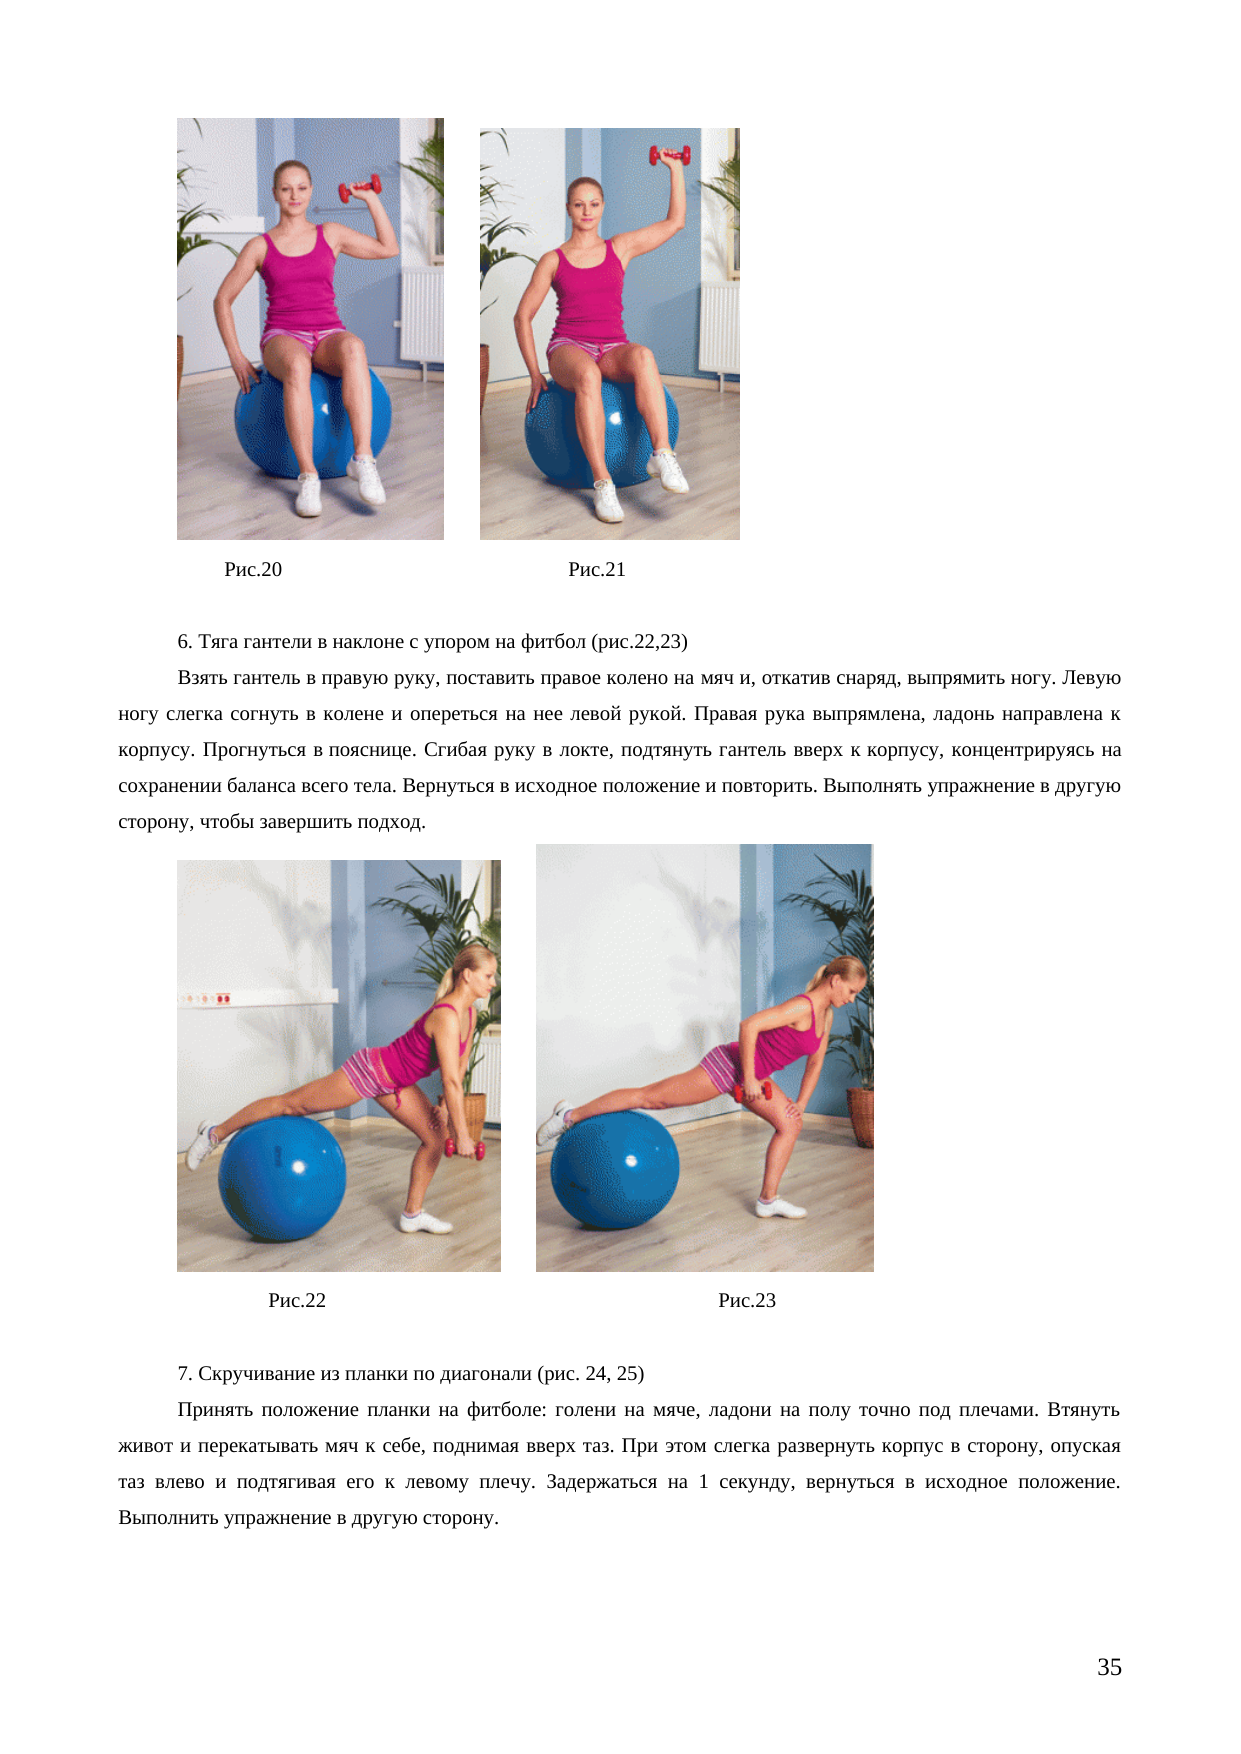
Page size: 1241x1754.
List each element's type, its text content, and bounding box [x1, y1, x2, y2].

text Рис.22 Рис.23 [118, 1288, 1122, 1312]
picture [536, 844, 874, 1272]
text 6. Тяга гантели в наклоне с упором на фитбол (рис.22,23) [118, 628, 1122, 653]
text Рис.20 Рис.21 [118, 556, 1122, 581]
text Взять гантель в правую руку, поставить правое колено на мяч и, откатив снаряд, выпрямить ногу. Левую ногу слегка согнуть в колене и опереться на нее левой рукой. Правая рука выпрямлена, ладонь направлена к корпусу. Прогнуться в пояснице. Сгибая руку в локте, подтянуть гантель вверх к корпусу, концентрируясь на сохранении баланса всего тела. Вернуться в исходное положение и повторить. Выполнять упражнение в другую сторону, чтобы завершить подход. [118, 664, 1122, 833]
picture [480, 128, 740, 540]
text 7. Скручивание из планки по диагонали (рис. 24, 25) [118, 1361, 1122, 1384]
text Принять положение планки на фитболе: голени на мяче, ладони на полу точно под плечами. Втянуть живот и перекатывать мяч к себе, поднимая вверх таз. При этом слегка развернуть корпус в сторону, опуская таз влево и подтягивая его к левому плечу. Задержаться на 1 секунду, вернуться в исходное положение. Выполнить упражнение в другую сторону. [118, 1397, 1122, 1529]
picture [177, 860, 501, 1272]
picture [177, 118, 444, 540]
